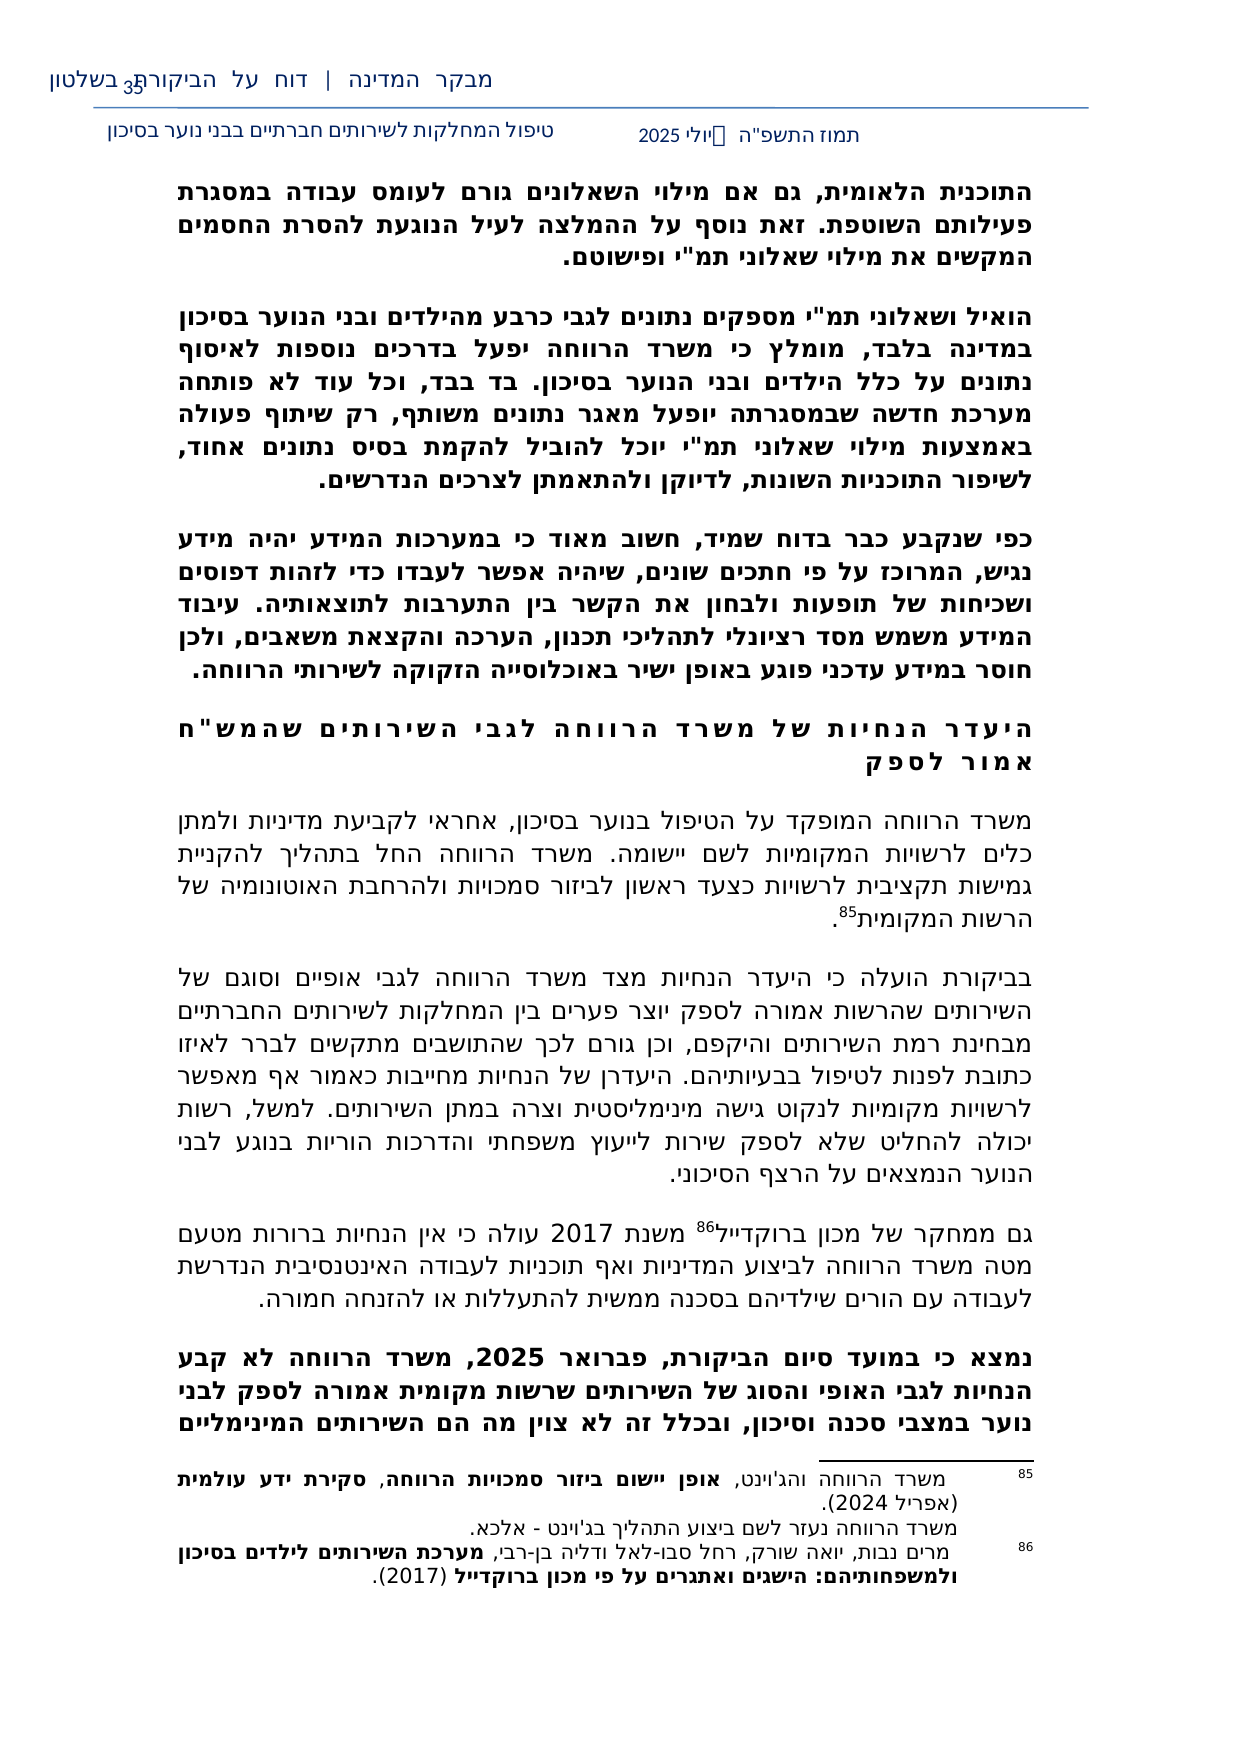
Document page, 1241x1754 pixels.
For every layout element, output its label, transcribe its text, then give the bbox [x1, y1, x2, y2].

subtitle היעדר הנחיות של משרד הרווחה לגבי השירותים שהמש"ח אמור לספק [177, 714, 1033, 776]
text גם ממחקר של מכון ברוקדייל משנת 2017 עולה כי אין הנחיות ברורות מטעם מטה משרד הרווחה לביצוע המדיניות ואף תוכניות לעבודה האינטנסיבית הנדרשת לעבודה עם הורים שילדיהם בסכנה ממשית להתעללות או להזנחה חמורה. [177, 1219, 1033, 1313]
text משרד הרווחה המופקד על הטיפול בנוער בסיכון, אחראי לקביעת מדיניות ולמתן כלים לרשויות המקומיות לשם יישומה. משרד הרווחה החל בתהליך להקניית גמישות תקציבית לרשויות כצעד ראשון לביזור סמכויות ולהרחבת האוטונומיה של הרשות המקומית. [177, 806, 1033, 933]
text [177, 1343, 1033, 1438]
text כפי שנקבע כבר בדוח שמיד, חשוב מאוד כי במערכות המידע יהיה מידע נגיש, המרוכז על פי חתכים שונים, שיהיה אפשר לעבדו כדי לזהות דפוסים ושכיחות של תופעות ולבחון את הקשר בין התערבות לתוצאותיה. עיבוד המידע משמש מסד רציונלי לתהליכי תכנון, הערכה והקצאת משאבים, ולכן חוסר במידע עדכני פוגע באופן ישיר באוכלוסייה הזקוקה לשירותי הרווחה. [177, 524, 1033, 684]
text על משרדי הרווחה והחינוך ויתר המשרדים השותפים בתוכנית הלאומית 360° וכן על הרשויות המקומיות לשתף פעולה עם איסוף הנתונים במסגרת התוכנית הלאומית, גם אם מילוי השאלונים גורם לעומס עבודה במסגרת פעילותם השוטפת. זאת נוסף על ההמלצה לעיל הנוגעת להסרת החסמים המקשים את מילוי שאלוני תמ"י ופישוטם. [177, 177, 1033, 272]
text הואיל ושאלוני תמ"י מספקים נתונים לגבי כרבע מהילדים ובני הנוער בסיכון במדינה בלבד, מומלץ כי משרד הרווחה יפעל בדרכים נוספות לאיסוף נתונים על כלל הילדים ובני הנוער בסיכון. בד בבד, וכל עוד לא פותחה מערכת חדשה שבמסגרתה יופעל מאגר נתונים משותף, רק שיתוף פעולה באמצעות מילוי שאלוני תמ"י יוכל להוביל להקמת בסיס נתונים אחוד, לשיפור התוכניות השונות, לדיוקן ולהתאמתן לצרכים הנדרשים. [177, 302, 1033, 494]
text בביקורת הועלה כי היעדר הנחיות מצד משרד הרווחה לגבי אופיים וסוגם של השירותים שהרשות אמורה לספק יוצר פערים בין המחלקות לשירותים החברתיים מבחינת רמת השירותים והיקפם, וכן גורם לכך שהתושבים מתקשים לברר לאיזו כתובת לפנות לטיפול בבעיותיהם. היעדרן של הנחיות מחייבות כאמור אף מאפשר לרשויות מקומיות לנקוט גישה מינימליסטית וצרה במתן השירותים. למשל, רשות יכולה להחליט שלא לספק שירות לייעוץ משפחתי והדרכות הוריות בנוגע לבני הנוער הנמצאים על הרצף הסיכוני. [177, 964, 1033, 1188]
